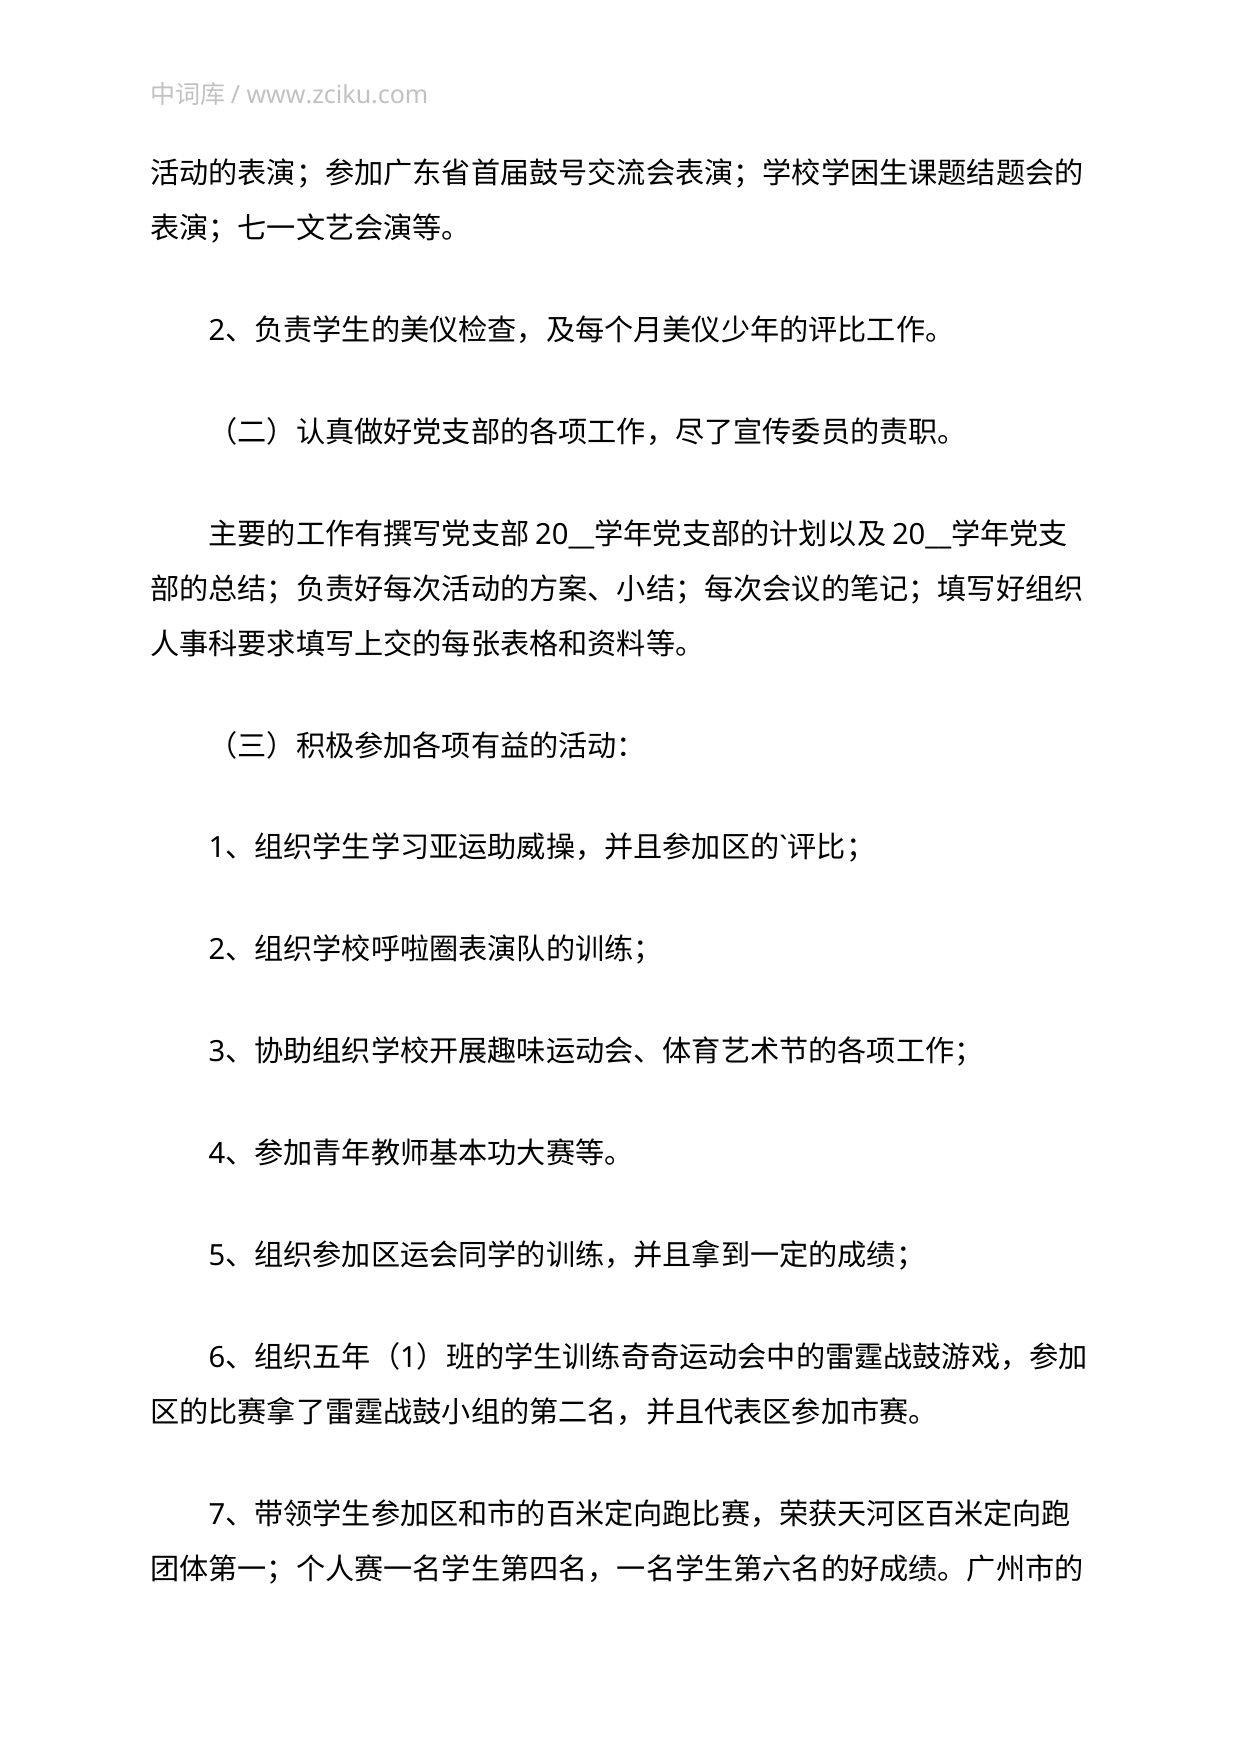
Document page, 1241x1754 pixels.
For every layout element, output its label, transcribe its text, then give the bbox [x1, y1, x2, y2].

text 2、负责学生的美仪检查，及每个月美仪少年的评比工作。 [150, 307, 1090, 349]
text （三）积极参加各项有益的活动： [150, 722, 1090, 764]
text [150, 1491, 1090, 1588]
text 4、参加青年教师基本功大赛等。 [150, 1130, 1090, 1172]
text 主要的工作有撰写党支部20__学年党支部的计划以及20__学年党支部的总结；负责好每次活动的方案、小结；每次会议的笔记；填写好组织人事科要求填写上交的每张表格和资料等。 [150, 510, 1090, 663]
text 6、组织五年（1）班的学生训练奇奇运动会中的雷霆战鼓游戏，参加区的比赛拿了雷霆战鼓小组的第二名，并且代表区参加市赛。 [150, 1334, 1090, 1431]
text （二）认真做好党支部的各项工作，尽了宣传委员的责职。 [150, 409, 1090, 451]
text 2、组织学校呼啦圈表演队的训练； [150, 926, 1090, 968]
text 1、组织学生学习亚运助威操，并且参加区的`评比； [150, 824, 1090, 866]
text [150, 150, 1090, 247]
text 3、协助组织学校开展趣味运动会、体育艺术节的各项工作； [150, 1028, 1090, 1070]
text 5、组织参加区运会同学的训练，并且拿到一定的成绩； [150, 1232, 1090, 1274]
